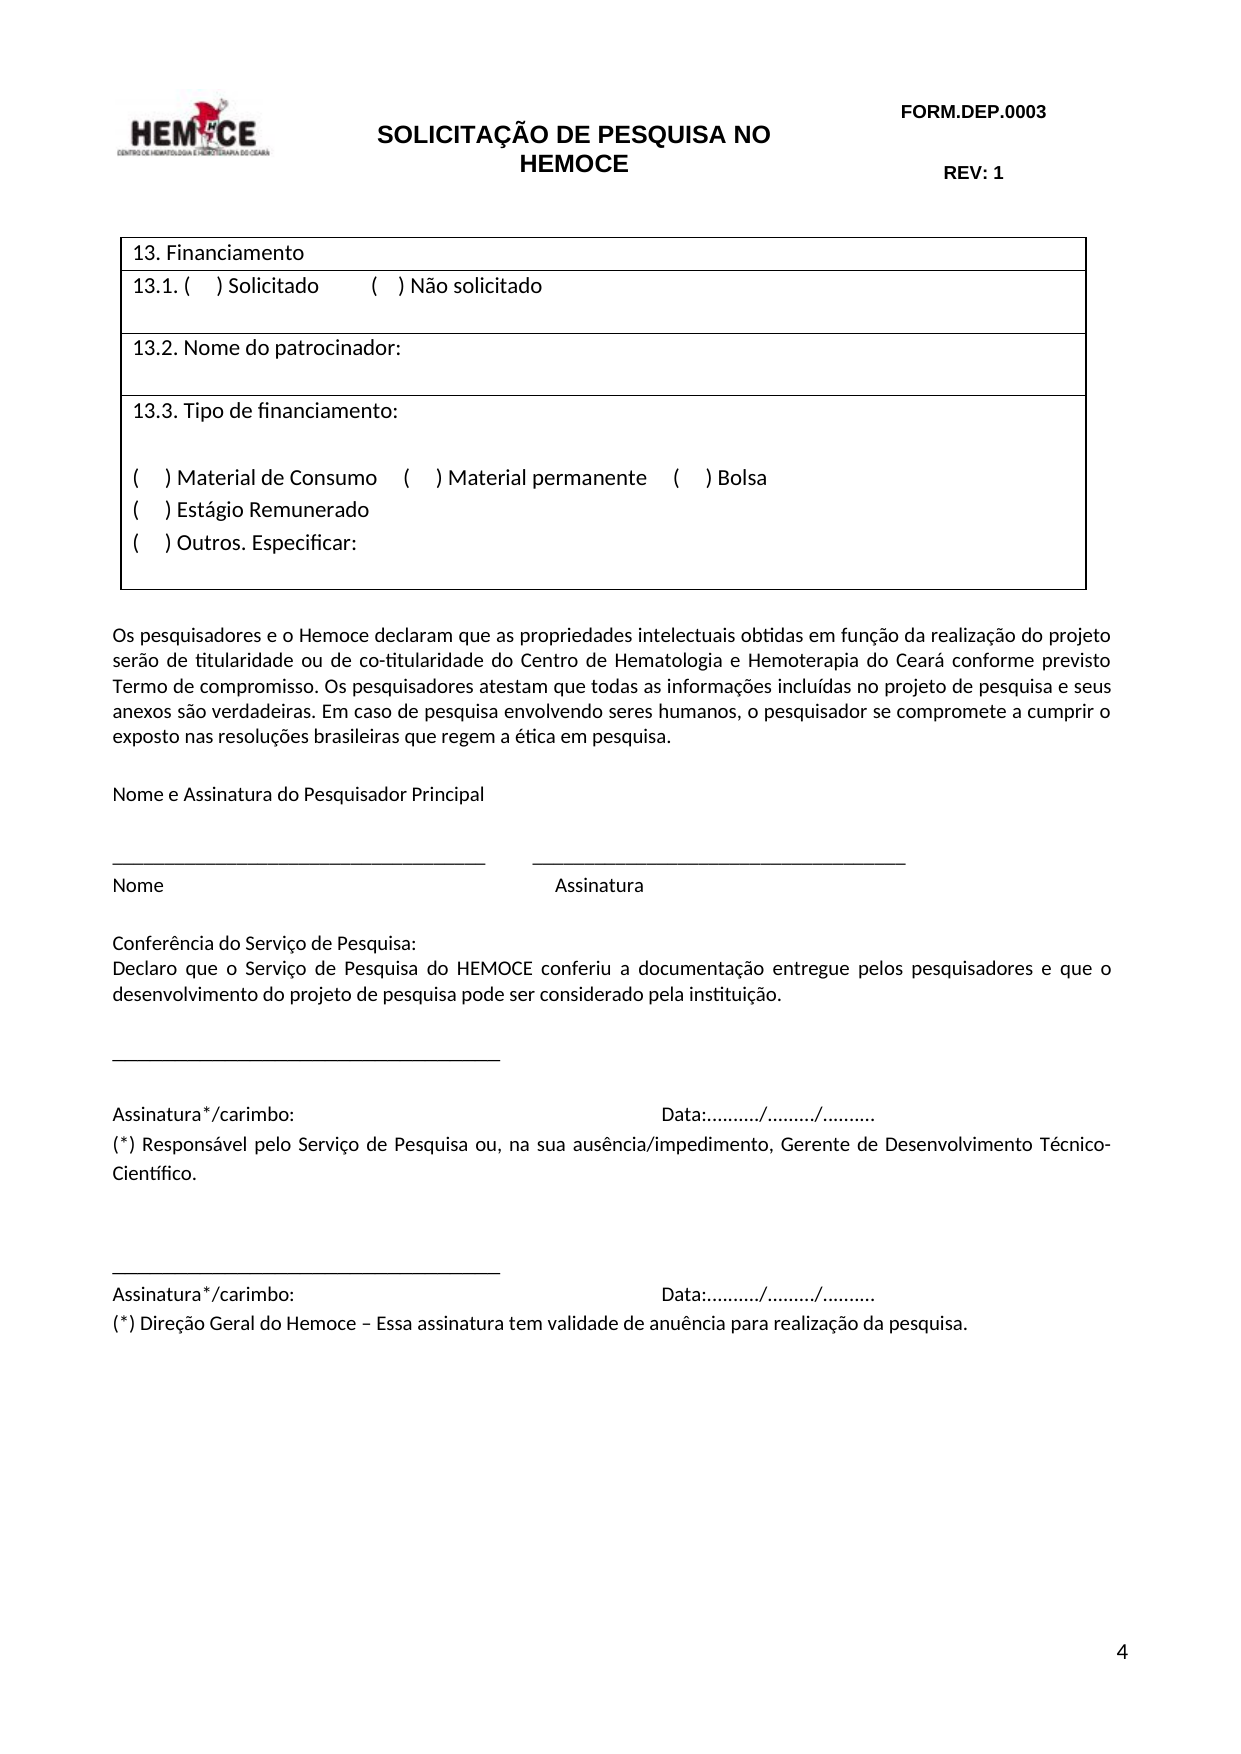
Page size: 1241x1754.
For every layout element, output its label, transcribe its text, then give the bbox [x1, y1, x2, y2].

table_cell 13.2. Nome do patrocinador: [122, 334, 1085, 394]
table_cell 13.1. ( ) Solicitado ( ) Não solicitado [122, 271, 1085, 332]
text ____________________________________ ____________________________________ [112, 843, 1128, 868]
text Nome e Assinatura do Pesquisador Principal [112, 781, 1128, 807]
text _______________________________ [112, 1248, 1128, 1277]
text Assinatura*/carimbo: Data:........../........./.......... [112, 1281, 1133, 1306]
table_header 13. Financiamento [122, 238, 1085, 270]
text Nome Assinatura [112, 872, 1128, 897]
text Os pesquisadores e o Hemoce declaram que as propriedades intelectuais obtidas em função da realização do projeto serão de titularidade ou de co-titularidade do Centro de Hematologia e Hemoterapia do Ceará conforme previsto Termo de compromisso. Os pesquisadores atestam que todas as informações incluídas no projeto de pesquisa e seus anexos são verdadeiras. Em caso de pesquisa envolvendo seres humanos, o pesquisador se compromete a cumprir o exposto nas resoluções brasileiras que regem a ética em pesquisa. [112, 622, 1113, 749]
text Assinatura*/carimbo: Data:........../........./.......... [112, 1102, 1133, 1127]
text Conferência do Serviço de Pesquisa: [112, 930, 1128, 956]
table_cell 13.3. Tipo de financiamento: ( ) Material de Consumo ( ) Material permanente ( ) Bolsa ( ) Estágio Remunerado ( ) Outros. Especificar: [122, 396, 1085, 589]
text Declaro que o Serviço de Pesquisa do HEMOCE conferiu a documentação entregue pelos pesquisadores e que o desenvolvimento do projeto de pesquisa pode ser considerado pela instituição. [112, 956, 1113, 1006]
text (*) Responsável pelo Serviço de Pesquisa ou, na sua ausência/impedimento, Gerente de Desenvolvimento Técnico-Científico. [112, 1131, 1113, 1186]
text _______________________________ [112, 1036, 1128, 1064]
text (*) Direção Geral do Hemoce – Essa assinatura tem validade de anuência para realização da pesquisa. [112, 1311, 1113, 1336]
